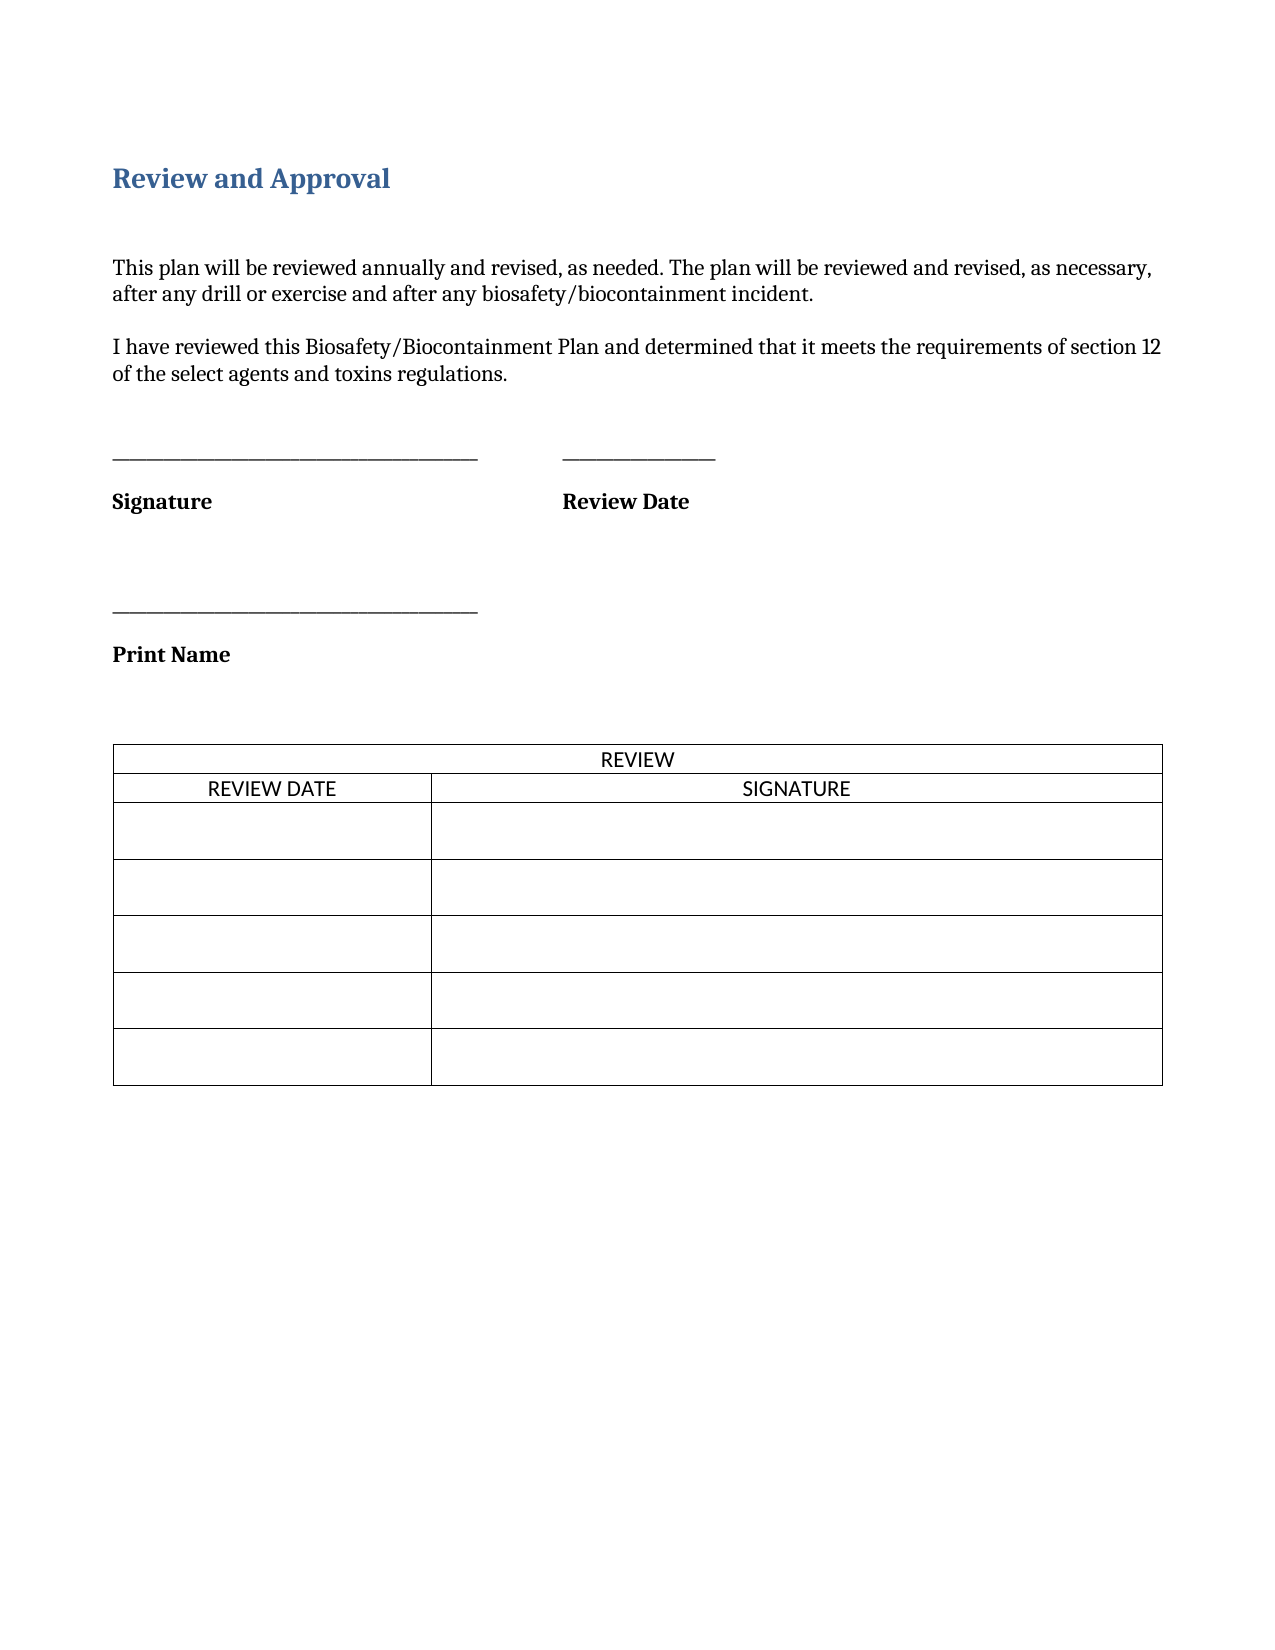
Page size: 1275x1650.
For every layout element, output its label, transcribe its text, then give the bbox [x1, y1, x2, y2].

table_cell [432, 860, 1162, 915]
table_cell [432, 916, 1162, 972]
table_header Review [114, 745, 1162, 773]
text ___________________________________________ __________________ [112, 438, 1162, 464]
text I have reviewed this Biosafety/Biocontainment Plan and determined that it meets the requirements of section 12 of the select agents and toxins regulations. [112, 334, 1162, 387]
table_cell [114, 973, 431, 1028]
text Signature Review Date [112, 489, 1162, 515]
subtitle Review and Approval [112, 162, 1162, 196]
table_cell REVIEW DATE [114, 774, 431, 802]
table_cell [432, 973, 1162, 1028]
table_cell [432, 803, 1162, 859]
table_cell [432, 1029, 1162, 1085]
table_cell [114, 860, 431, 915]
text ___________________________________________ [112, 591, 1162, 617]
table_cell SIGNATURE [432, 774, 1162, 802]
table_cell [114, 1029, 431, 1085]
table_cell [114, 916, 431, 972]
text Print Name [112, 642, 1162, 668]
text This plan will be reviewed annually and revised, as needed. The plan will be reviewed and revised, as necessary, after any drill or exercise and after any biosafety/biocontainment incident. [112, 255, 1162, 308]
table_cell [114, 803, 431, 859]
